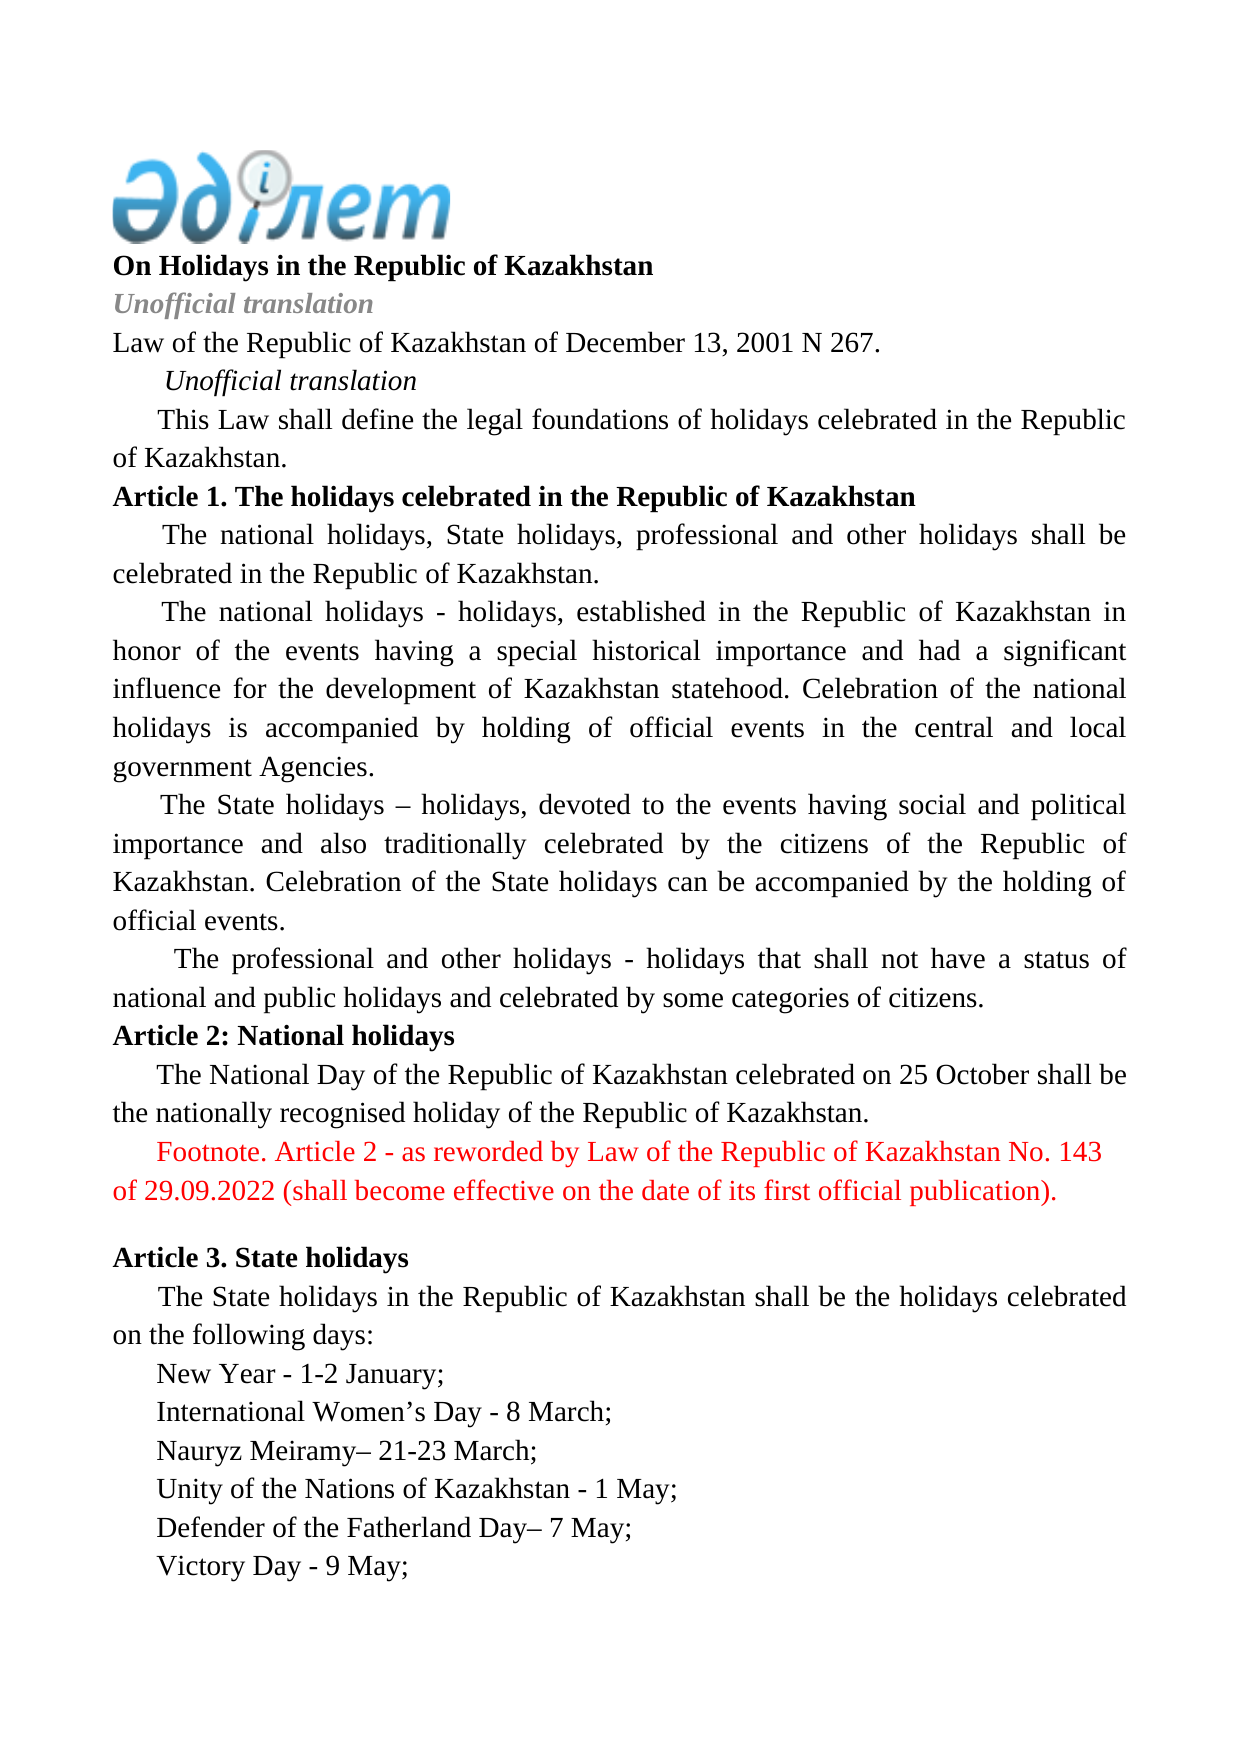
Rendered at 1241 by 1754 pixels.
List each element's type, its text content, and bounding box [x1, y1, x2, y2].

text Law of the Republic of Kazakhstan of December 13, 2001 N 267. [112, 325, 1128, 358]
text Unofficial translation [112, 363, 1128, 397]
text Unofficial translation [112, 286, 1128, 320]
text Victory Day - 9 May; [112, 1548, 1128, 1582]
text Footnote. Article 2 - as reworded by Law of the Republic of Kazakhstan No. 143 of 29.09.2022 (shall become effective on the date of its first official publication). [112, 1134, 1128, 1236]
text The State holidays – holidays, devoted to the events having social and political importance and also traditionally celebrated by the citizens of the Republic of Kazakhstan. Celebration of the State holidays can be accompanied by the holding of official events. [112, 787, 1128, 936]
text New Year - 1-2 January; [112, 1356, 1128, 1389]
text On Holidays in the Republic of Kazakhstan [112, 248, 1128, 281]
text The national holidays, State holidays, professional and other holidays shall be celebrated in the Republic of Kazakhstan. [112, 517, 1128, 589]
text This Law shall define the legal foundations of holidays celebrated in the Republic of Kazakhstan. [112, 402, 1128, 474]
text Nauryz Meiramy– 21-23 March; [112, 1433, 1128, 1466]
text The national holidays - holidays, established in the Republic of Kazakhstan in honor of the events having a special historical importance and had a significant influence for the development of Kazakhstan statehood. Celebration of the national holidays is accompanied by holding of official events in the central and local government Agencies. [112, 594, 1128, 782]
text The State holidays in the Republic of Kazakhstan shall be the holidays celebrated on the following days: [112, 1279, 1128, 1351]
picture [112, 150, 451, 244]
text Defender of the Fatherland Day– 7 May; [112, 1510, 1128, 1543]
text Article 2: National holidays [112, 1018, 1128, 1052]
text Article 1. The holidays celebrated in the Republic of Kazakhstan [112, 479, 1128, 512]
text International Women’s Day - 8 March; [112, 1394, 1128, 1428]
text The National Day of the Republic of Kazakhstan celebrated on 25 October shall be the nationally recognised holiday of the Republic of Kazakhstan. [112, 1057, 1128, 1129]
text Article 3. State holidays [112, 1240, 1128, 1274]
text Unity of the Nations of Kazakhstan - 1 May; [112, 1471, 1128, 1505]
text The professional and other holidays - holidays that shall not have a status of national and public holidays and celebrated by some categories of citizens. [112, 941, 1128, 1013]
